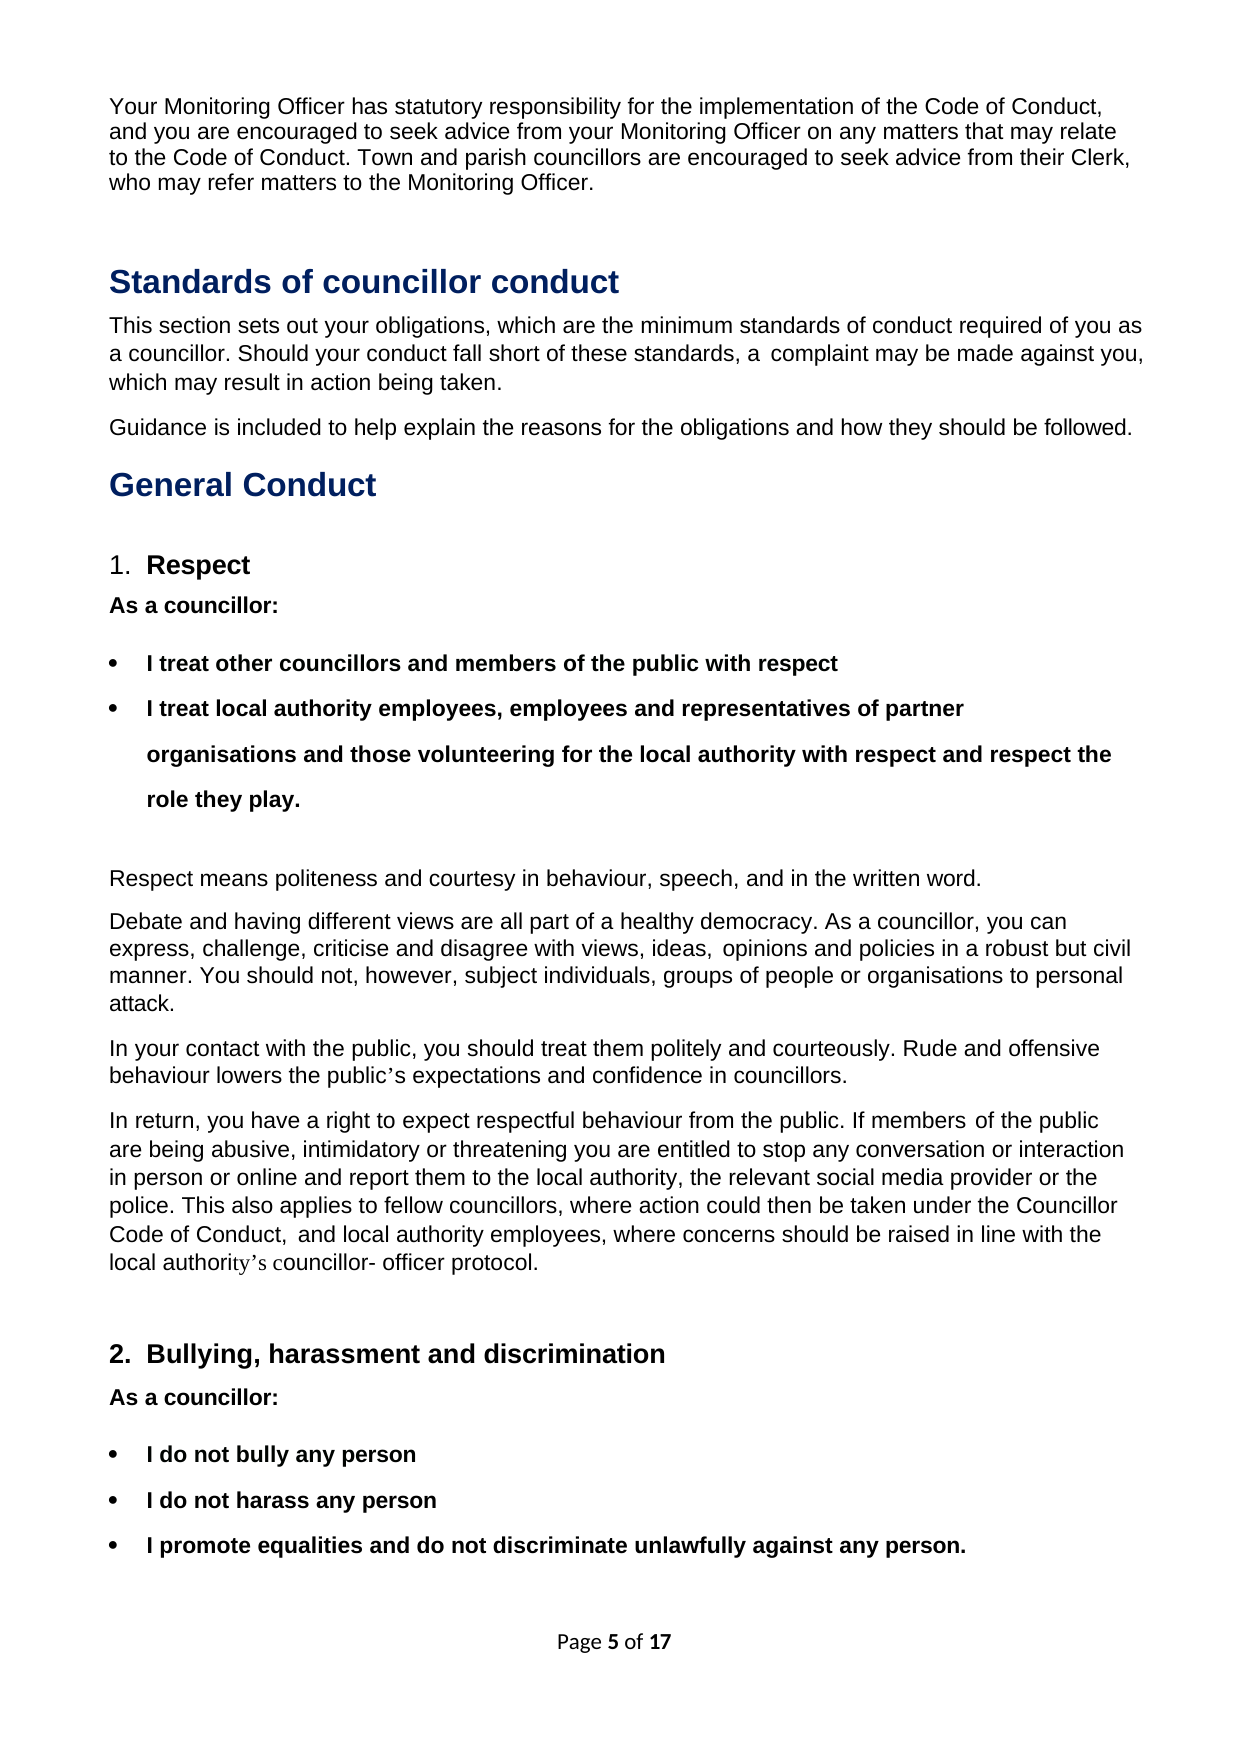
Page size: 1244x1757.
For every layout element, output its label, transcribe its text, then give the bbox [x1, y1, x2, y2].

subtitle I do not harass any person [109, 1487, 1199, 1513]
text Respect means politeness and courtesy in behaviour, speech, and in the written word. [109, 865, 1199, 891]
text Your Monitoring Officer has statutory responsibility for the implementation of the Code of Conduct, and you are encouraged to seek advice from your Monitoring Officer on any matters that may relate to the Code of Conduct. Town and parish councillors are encouraged to seek advice from their Clerk, who may refer matters to the Monitoring Officer. [109, 94, 1137, 195]
subtitle I promote equalities and do not discriminate unlawfully against any person. [109, 1532, 1199, 1558]
subtitle I treat local authority employees, employees and representatives of partner organisations and those volunteering for the local authority with respect and respect the role they play. [109, 695, 1112, 813]
subtitle Bullying, harassment and discrimination [109, 1338, 1199, 1369]
subtitle I do not bully any person [109, 1441, 1199, 1468]
subtitle Respect [109, 549, 1199, 580]
subtitle Standards of councillor conduct [109, 262, 1199, 301]
text This section sets out your obligations, which are the minimum standards of conduct required of you as a councillor. Should your conduct fall short of these standards, a complaint may be made against you, which may result in action being taken. [109, 312, 1145, 395]
subtitle I treat other councillors and members of the public with respect [109, 650, 1199, 676]
text Guidance is included to help explain the reasons for the obligations and how they should be followed. [109, 413, 1199, 440]
text In your contact with the public, you should treat them politely and courteously. Rude and offensive behaviour lowers the public’s expectations and confidence in councillors. [109, 1034, 1137, 1089]
subtitle As a councillor: [109, 592, 1199, 618]
subtitle General Conduct [109, 465, 1199, 503]
text Debate and having different views are all part of a healthy democracy. As a councillor, you can express, challenge, criticise and disagree with views, ideas, opinions and policies in a robust but civil manner. You should not, however, subject individuals, groups of people or organisations to personal attack. [109, 908, 1137, 1016]
text In return, you have a right to expect respectful behaviour from the public. If members of the public are being abusive, intimidatory or threatening you are entitled to stop any conversation or interaction in person or online and report them to the local authority, the relevant social media provider or the police. This also applies to fellow councillors, where action could then be taken under the Councillor Code of Conduct, and local authority employees, where concerns should be raised in line with the local authority’s councillor- officer protocol. [109, 1107, 1137, 1276]
subtitle As a councillor: [109, 1383, 1199, 1410]
